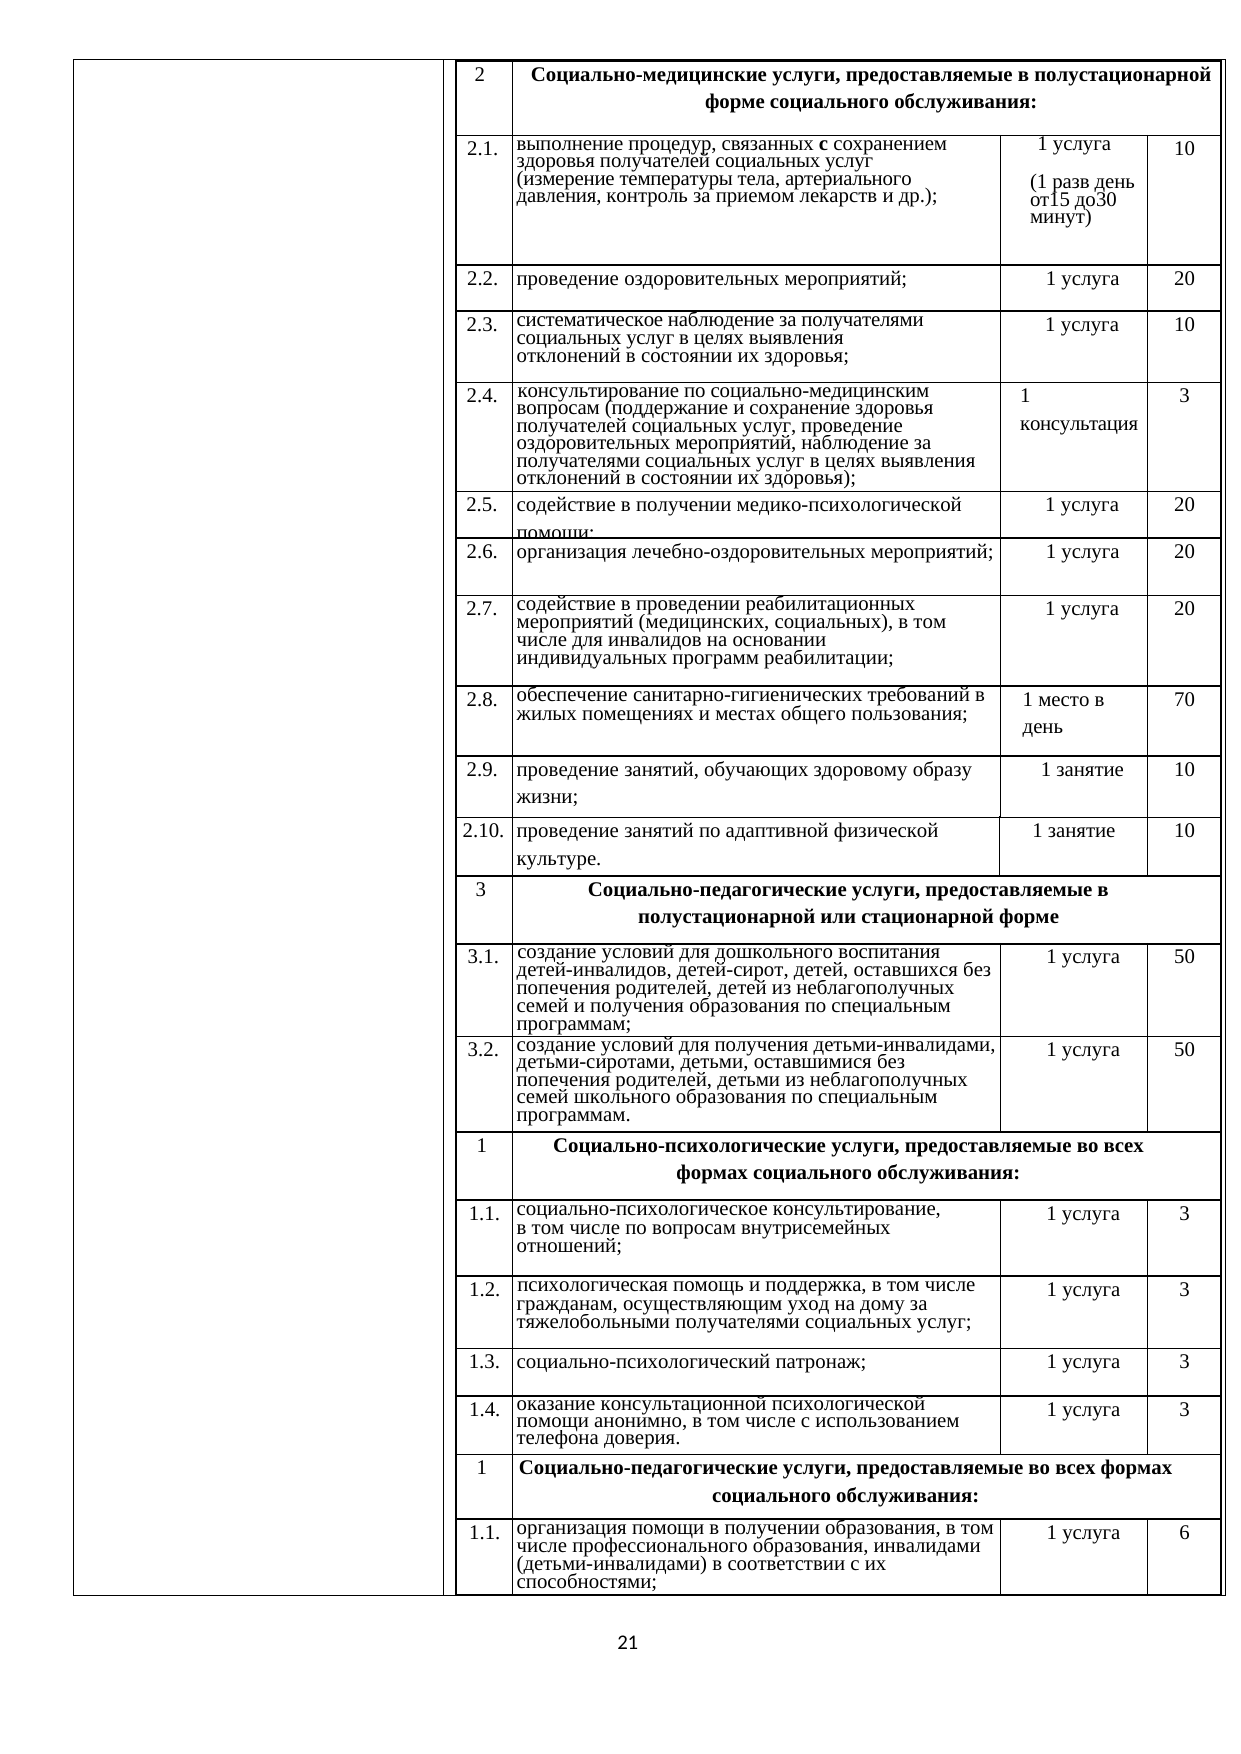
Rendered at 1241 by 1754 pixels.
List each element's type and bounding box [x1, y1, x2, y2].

table_cell [74, 60, 443, 1595]
table_cell [444, 60, 455, 1595]
